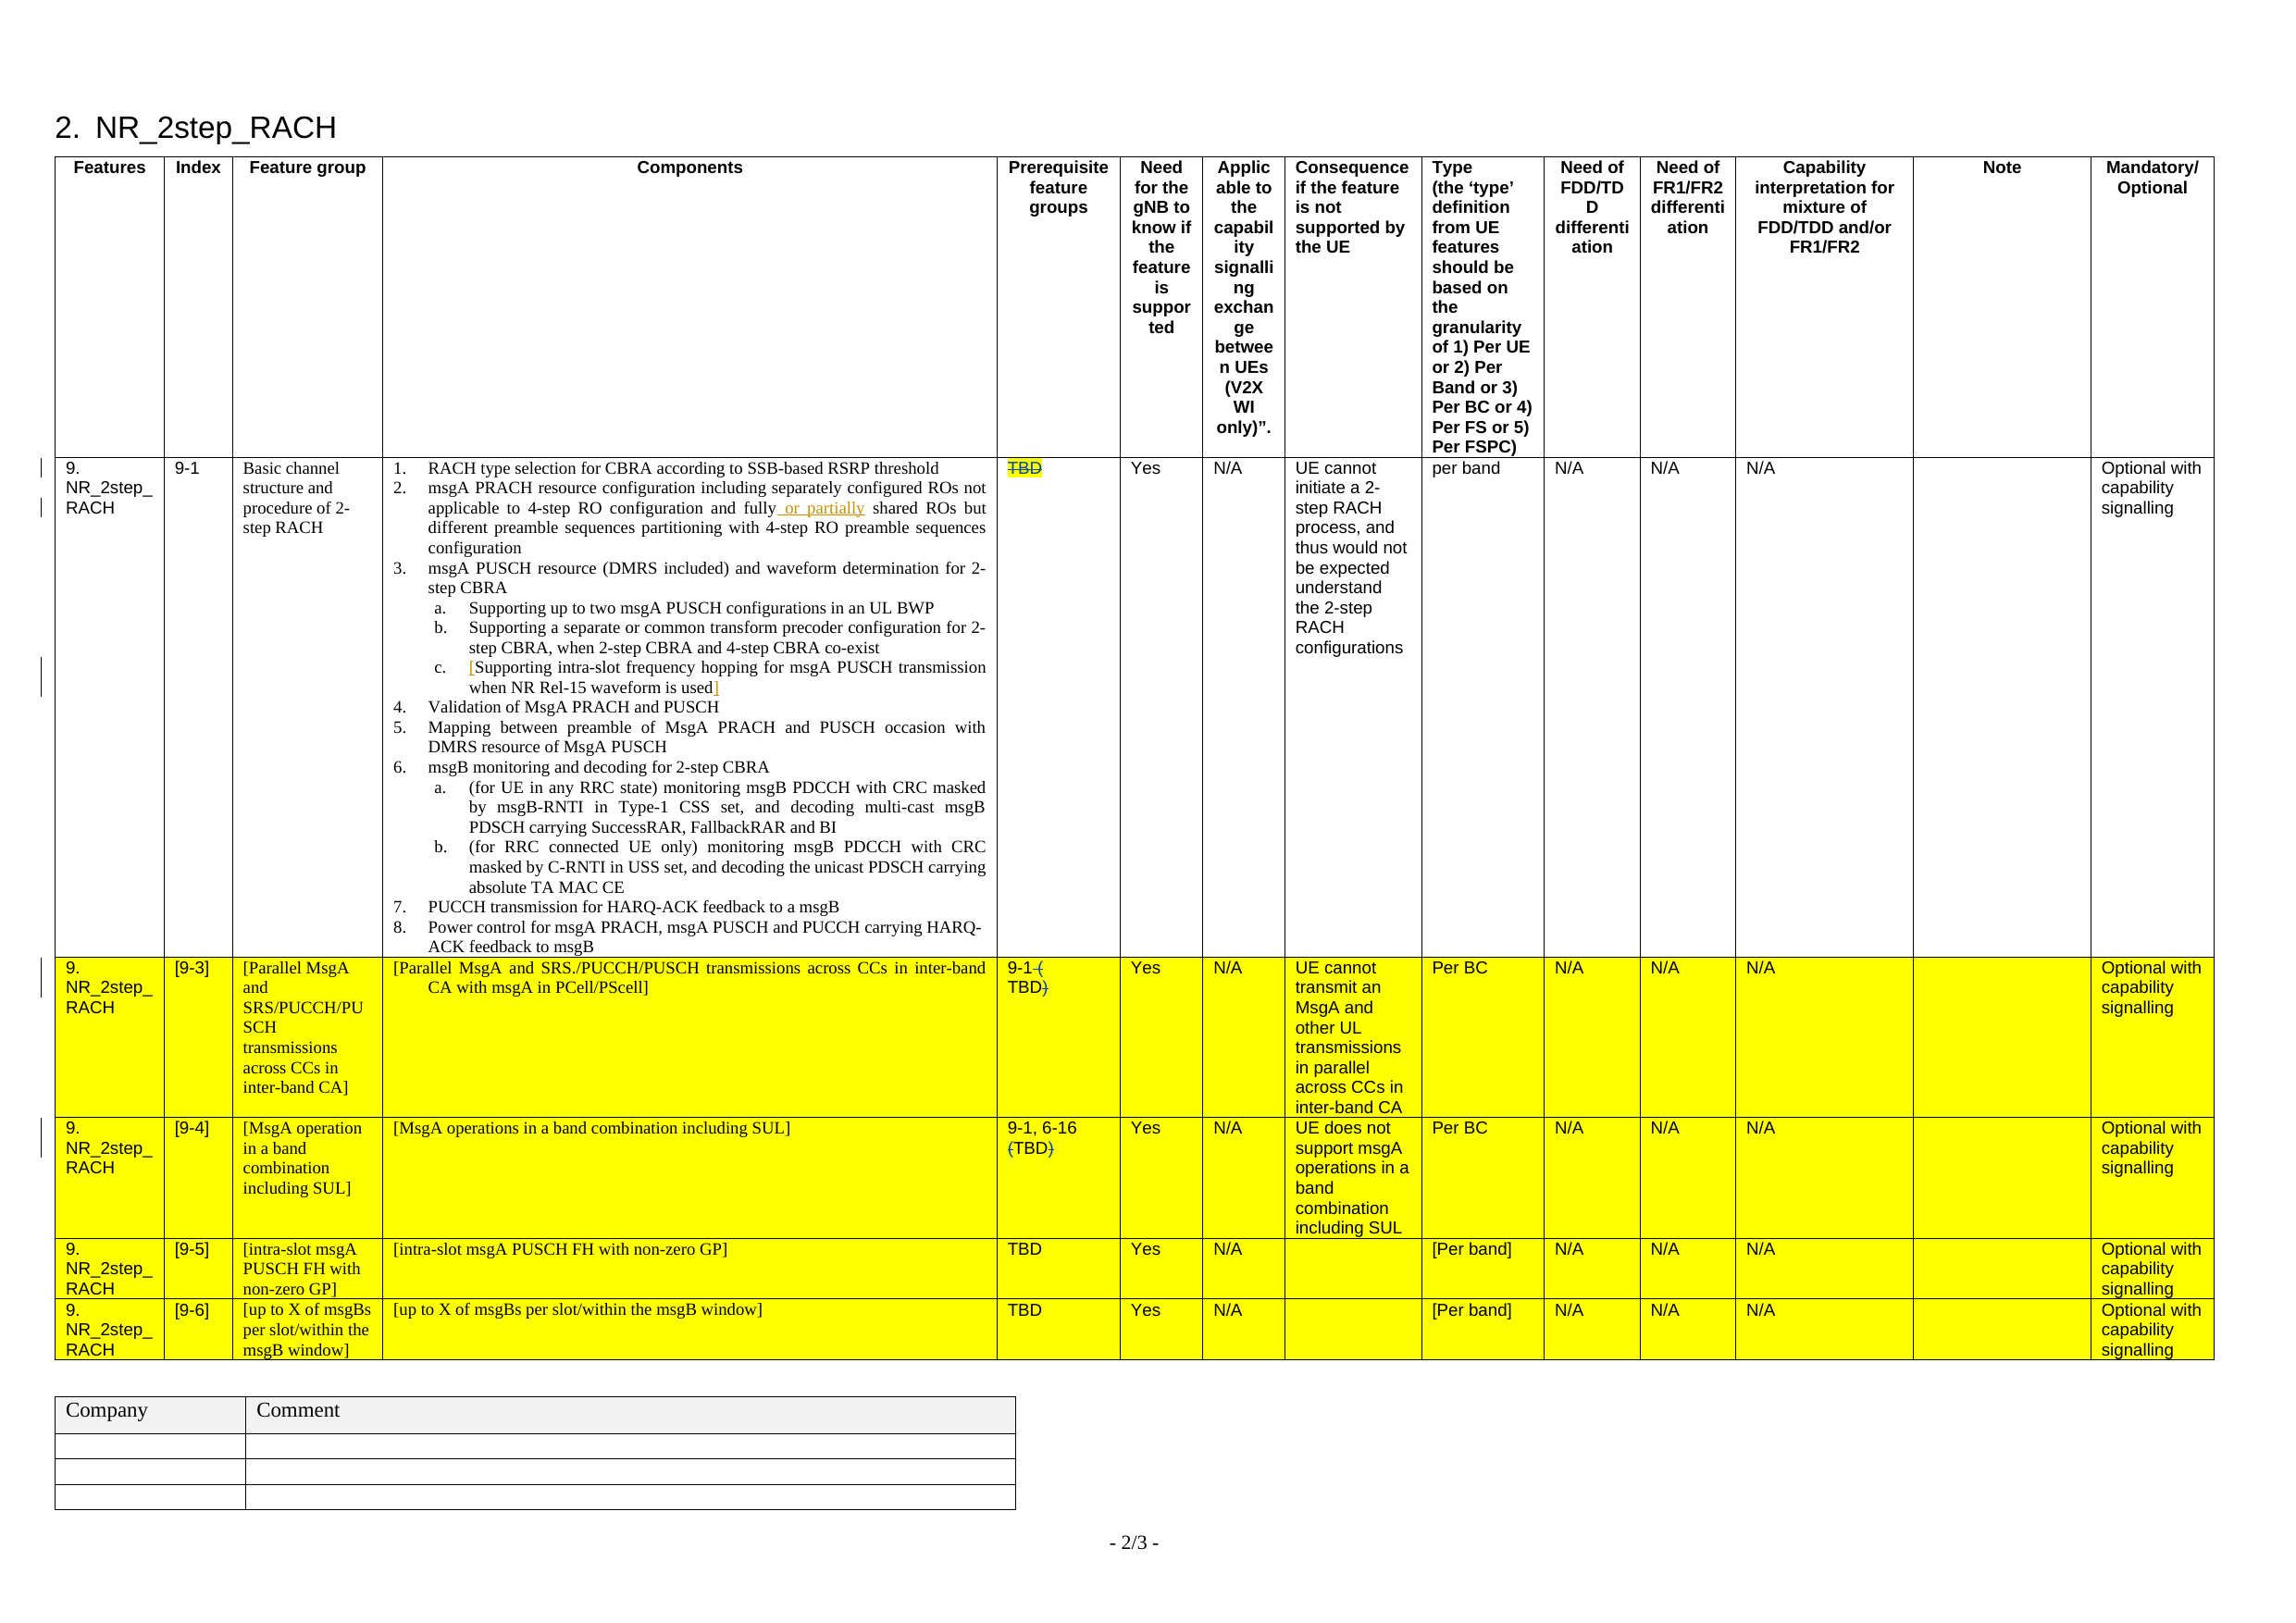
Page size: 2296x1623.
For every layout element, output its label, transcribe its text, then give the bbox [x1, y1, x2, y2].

table_cell 9. NR_2step_RACH [56, 458, 164, 957]
table_cell 9. NR_2step_RACH [56, 1299, 164, 1359]
table_cell [up to X of msgBs per slot/within the msgB window] [233, 1299, 382, 1359]
table_cell N/A [1545, 958, 1640, 1117]
table_header Applicable to the capability signalling exchange between UEs (V2X WI only)”. [1203, 157, 1285, 456]
table_cell RACH type selection for CBRA according to SSB-based RSRP threshold msgA PRACH resource configuration including separately configured ROs not applicable to 4-step RO configuration and fully shared ROs but different preamble sequences partitioning with 4-step RO preamble sequences configuration msgA PUSCH resource (DMRS included) and waveform determination for 2-step CBRA Supporting up to two msgA PUSCH configurations in an UL BWP Supporting a separate or common transform precoder configuration for 2-step CBRA, when 2-step CBRA and 4-step CBRA co-exist Supporting intra-slot frequency hopping for msgA PUSCH transmission when NR Rel-15 waveform is used Validation of MsgA PRACH and PUSCH Mapping between preamble of MsgA PRACH and PUSCH occasion with DMRS resource of MsgA PUSCH msgB monitoring and decoding for 2-step CBRA (for UE in any RRC state) monitoring msgB PDCCH with CRC masked by msgB-RNTI in Type-1 CSS set, and decoding multi-cast msgB PDSCH carrying SuccessRAR, FallbackRAR and BI (for RRC connected UE only) monitoring msgB PDCCH with CRC masked by C-RNTI in USS set, and decoding the unicast PDSCH carrying absolute TA MAC CE PUCCH transmission for HARQ-ACK feedback to a msgB Power control for msgA PRACH, msgA PUSCH and PUCCH carrying HARQ-ACK feedback to msgB [383, 458, 997, 957]
table_cell Yes [1121, 958, 1202, 1117]
table_header Index [165, 157, 232, 456]
table_cell N/A [1641, 1118, 1735, 1238]
table_cell N/A [1545, 1239, 1640, 1298]
table_cell [MsgA operation in a band combination including SUL] [233, 1118, 382, 1238]
table_cell N/A [1203, 1239, 1285, 1298]
table_cell [9-4] [165, 1118, 232, 1238]
table_cell Optional with capability signalling [2091, 1118, 2214, 1238]
table_header Feature group [233, 157, 382, 456]
table_header Comment [246, 1397, 1015, 1433]
table_cell TBD [998, 1239, 1120, 1298]
table_header Company [56, 1397, 245, 1433]
table_cell [246, 1459, 1015, 1484]
table_cell N/A [1736, 1299, 1913, 1359]
table_cell Basic channel structure and procedure of 2-step RACH [233, 458, 382, 957]
table_cell N/A [1641, 958, 1735, 1117]
table_header Features [56, 157, 164, 456]
table_cell Optional with capability signalling [2091, 958, 2214, 1117]
table_cell N/A [1641, 1239, 1735, 1298]
table_cell [1914, 1299, 2091, 1359]
table_cell N/A [1736, 458, 1913, 957]
table_header Need for the gNB to know if the feature is supported [1121, 157, 1202, 456]
table_header Type (the ‘type’ definition from UE features should be based on the granularity of 1) Per UE or 2) Per Band or 3) Per BC or 4) Per FS or 5) Per FSPC) [1422, 157, 1544, 456]
table_cell UE cannot initiate a 2-step RACH process, and thus would not be expected understand the 2-step RACH configurations [1285, 458, 1421, 957]
table_cell [1285, 1239, 1421, 1298]
table_cell [1914, 458, 2091, 957]
table_cell [intra-slot msgA PUSCH FH with non-zero GP] [233, 1239, 382, 1298]
table_cell [56, 1485, 245, 1509]
list NR_2step_RACH [55, 109, 2214, 145]
table_cell N/A [1641, 458, 1735, 957]
table_header Consequence if the feature is not supported by the UE [1285, 157, 1421, 456]
table_cell [1914, 1239, 2091, 1298]
table_cell [9-3] [165, 958, 232, 1117]
table_cell N/A [1203, 958, 1285, 1117]
table_cell [1285, 1299, 1421, 1359]
table_cell 9. NR_2step_RACH [56, 958, 164, 1117]
table_cell [MsgA operations in a band combination including SUL] [383, 1118, 997, 1238]
table_cell 9. NR_2step_RACH [56, 1118, 164, 1238]
table_cell [up to X of msgBs per slot/within the msgB window] [383, 1299, 997, 1359]
table_cell 9-1, 6-16 TBD [998, 1118, 1120, 1238]
table_cell [intra-slot msgA PUSCH FH with non-zero GP] [383, 1239, 997, 1298]
table_cell N/A [1736, 1239, 1913, 1298]
table_cell 9-1 TBD [998, 958, 1120, 1117]
table_cell Optional with capability signalling [2091, 458, 2214, 957]
table_cell N/A [1545, 1118, 1640, 1238]
table_cell Per BC [1422, 958, 1544, 1117]
table_cell TBD [998, 1299, 1120, 1359]
table_header Components [383, 157, 997, 456]
table_header Prerequisite feature groups [998, 157, 1120, 456]
table_cell [Parallel MsgA and SRS./PUCCH/PUSCH transmissions across CCs in inter-band CA with msgA in PCell/PScell] [383, 958, 997, 1117]
table_cell N/A [1545, 458, 1640, 957]
table_cell N/A [1203, 1118, 1285, 1238]
table_cell N/A [1736, 1118, 1913, 1238]
table_cell [Parallel MsgA and SRS/PUCCH/PUSCH transmissions across CCs in inter-band CA] [233, 958, 382, 1117]
table_cell [998, 458, 1120, 957]
table_cell Yes [1121, 458, 1202, 957]
table_cell N/A [1203, 458, 1285, 957]
table_cell [56, 1434, 245, 1458]
table_header Capability interpretation for mixture of FDD/TDD and/or FR1/FR2 [1736, 157, 1913, 456]
table_cell 9. NR_2step_RACH [56, 1239, 164, 1298]
table_cell N/A [1736, 958, 1913, 1117]
table_cell [246, 1485, 1015, 1509]
table_header Note [1914, 157, 2091, 456]
table_cell 9-1 [165, 458, 232, 957]
table_cell [1914, 1118, 2091, 1238]
table_cell [9-5] [165, 1239, 232, 1298]
table_header Mandatory/Optional [2091, 157, 2214, 456]
table_cell [9-6] [165, 1299, 232, 1359]
table_cell UE does not support msgA operations in a band combination including SUL [1285, 1118, 1421, 1238]
table_cell Yes [1121, 1239, 1202, 1298]
table_cell per band [1422, 458, 1544, 957]
table_cell [Per band] [1422, 1239, 1544, 1298]
table_cell [1914, 958, 2091, 1117]
table_header Need of FDD/TDD differentiation [1545, 157, 1640, 456]
table_cell Optional with capability signalling [2091, 1299, 2214, 1359]
table_cell N/A [1545, 1299, 1640, 1359]
table_cell Per BC [1422, 1118, 1544, 1238]
table_cell [Per band] [1422, 1299, 1544, 1359]
table_cell UE cannot transmit an MsgA and other UL transmissions in parallel across CCs in inter-band CA [1285, 958, 1421, 1117]
table_header Need of FR1/FR2 differentiation [1641, 157, 1735, 456]
table_cell N/A [1203, 1299, 1285, 1359]
table_cell [56, 1459, 245, 1484]
table_cell [246, 1434, 1015, 1458]
table_cell Yes [1121, 1118, 1202, 1238]
table_cell Yes [1121, 1299, 1202, 1359]
table_cell Optional with capability signalling [2091, 1239, 2214, 1298]
table_cell N/A [1641, 1299, 1735, 1359]
